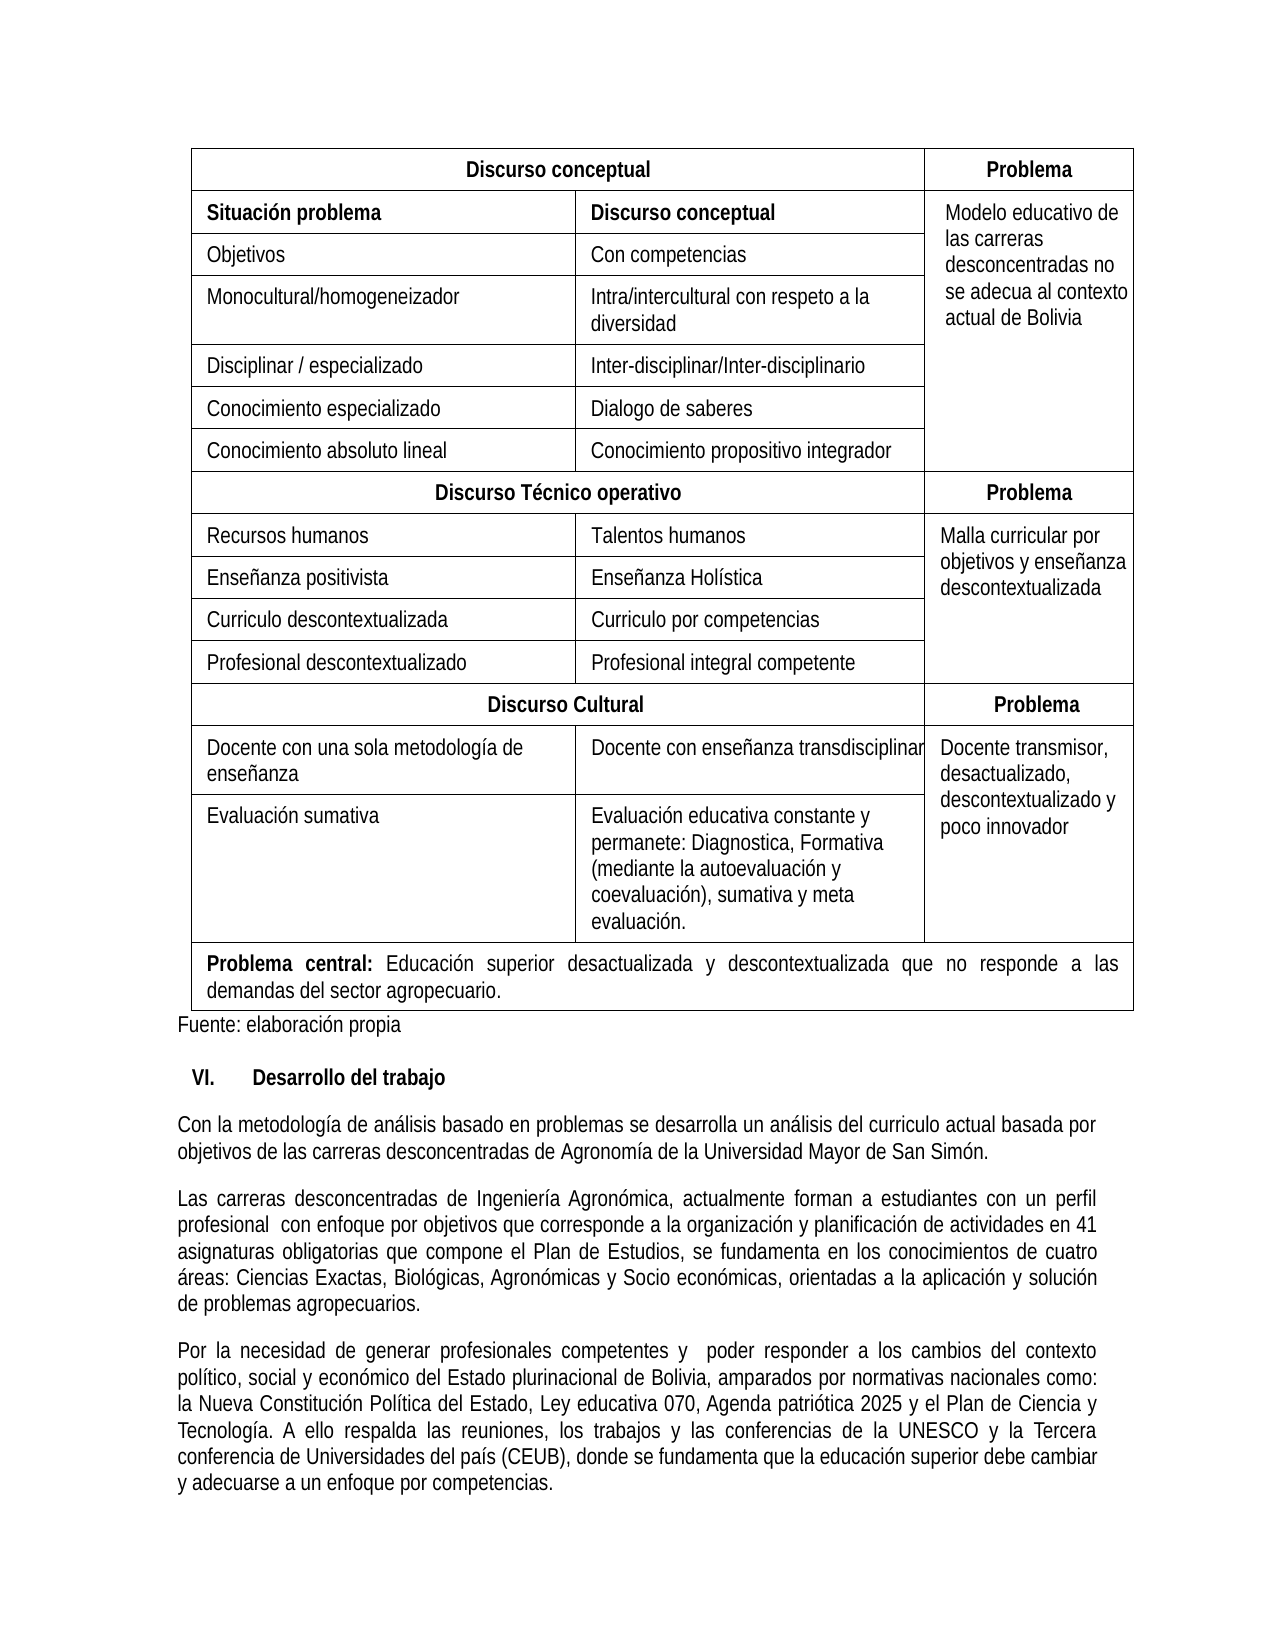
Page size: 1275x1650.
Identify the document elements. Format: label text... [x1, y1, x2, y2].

table_cell Monocultural/homogeneizador [192, 276, 575, 343]
table_cell Objetivos [192, 234, 575, 275]
table_header Discurso conceptual [192, 149, 924, 190]
table_cell Profesional descontextualizado [192, 641, 575, 683]
table_cell Problema [925, 684, 1133, 725]
text Las carreras desconcentradas de Ingeniería Agronómica, actualmente forman a estudiantes con un perfil profesional con enfoque por objetivos que corresponde a la organización y planificación de actividades en 41 asignaturas obligatorias que compone el Plan de Estudios, se fundamenta en los conocimientos de cuatro áreas: Ciencias Exactas, Biológicas, Agronómicas y Socio económicas, orientadas a la aplicación y solución de problemas agropecuarios. [177, 1185, 1098, 1317]
table_cell Malla curricular por objetivos y enseñanza descontextualizada [925, 514, 1133, 683]
table_cell Intra/intercultural con respeto a la diversidad [576, 276, 924, 343]
table_cell Docente con una sola metodología de enseñanza [192, 726, 575, 794]
table_cell Problema [925, 472, 1133, 513]
table_cell Dialogo de saberes [576, 387, 924, 428]
table_cell Con competencias [576, 234, 924, 275]
text Fuente: elaboración propia [177, 1011, 1098, 1038]
table_cell Inter-disciplinar/Inter-disciplinario [576, 345, 924, 386]
table_cell Conocimiento propositivo integrador [576, 429, 924, 471]
table_cell Profesional integral competente [576, 641, 924, 683]
table_cell Problema central: Educación superior desactualizada y descontextualizada que no responde a las demandas del sector agropecuario. [192, 943, 1133, 1010]
table_cell Talentos humanos [576, 514, 924, 556]
table_cell Enseñanza Holística [576, 557, 924, 598]
table_cell Evaluación educativa constante y permanete: Diagnostica, Formativa (mediante la autoevaluación y coevaluación), sumativa y meta evaluación. [576, 795, 924, 942]
table_header Problema [925, 149, 1133, 190]
table_cell Modelo educativo de las carreras desconcentradas no se adecua al contexto actual de Bolivia [925, 191, 1133, 471]
table_cell Evaluación sumativa [192, 795, 575, 942]
table_cell Conocimiento especializado [192, 387, 575, 428]
table_cell Discurso Técnico operativo [192, 472, 924, 513]
table_cell Disciplinar / especializado [192, 345, 575, 386]
list Desarrollo del trabajo [215, 1064, 1098, 1091]
table_cell Recursos humanos [192, 514, 575, 556]
text Con la metodología de análisis basado en problemas se desarrolla un análisis del curriculo actual basada por objetivos de las carreras desconcentradas de Agronomía de la Universidad Mayor de San Simón. [177, 1111, 1098, 1164]
table_cell Discurso conceptual [576, 191, 924, 232]
table_cell Discurso Cultural [192, 684, 924, 725]
text Por la necesidad de generar profesionales competentes y poder responder a los cambios del contexto político, social y económico del Estado plurinacional de Bolivia, amparados por normativas nacionales como: la Nueva Constitución Política del Estado, Ley educativa 070, Agenda patriótica 2025 y el Plan de Ciencia y Tecnología. A ello respalda las reuniones, los trabajos y las conferencias de la UNESCO y la Tercera conferencia de Universidades del país (CEUB), donde se fundamenta que la educación superior debe cambiar y adecuarse a un enfoque por competencias. [177, 1337, 1098, 1496]
table_cell Situación problema [192, 191, 575, 232]
table_cell Docente transmisor, desactualizado, descontextualizado y poco innovador [925, 726, 1133, 942]
table_cell Enseñanza positivista [192, 557, 575, 598]
table_cell Curriculo descontextualizada [192, 599, 575, 640]
table_cell Conocimiento absoluto lineal [192, 429, 575, 471]
table_cell Curriculo por competencias [576, 599, 924, 640]
table_cell Docente con enseñanza transdisciplinar [576, 726, 924, 794]
